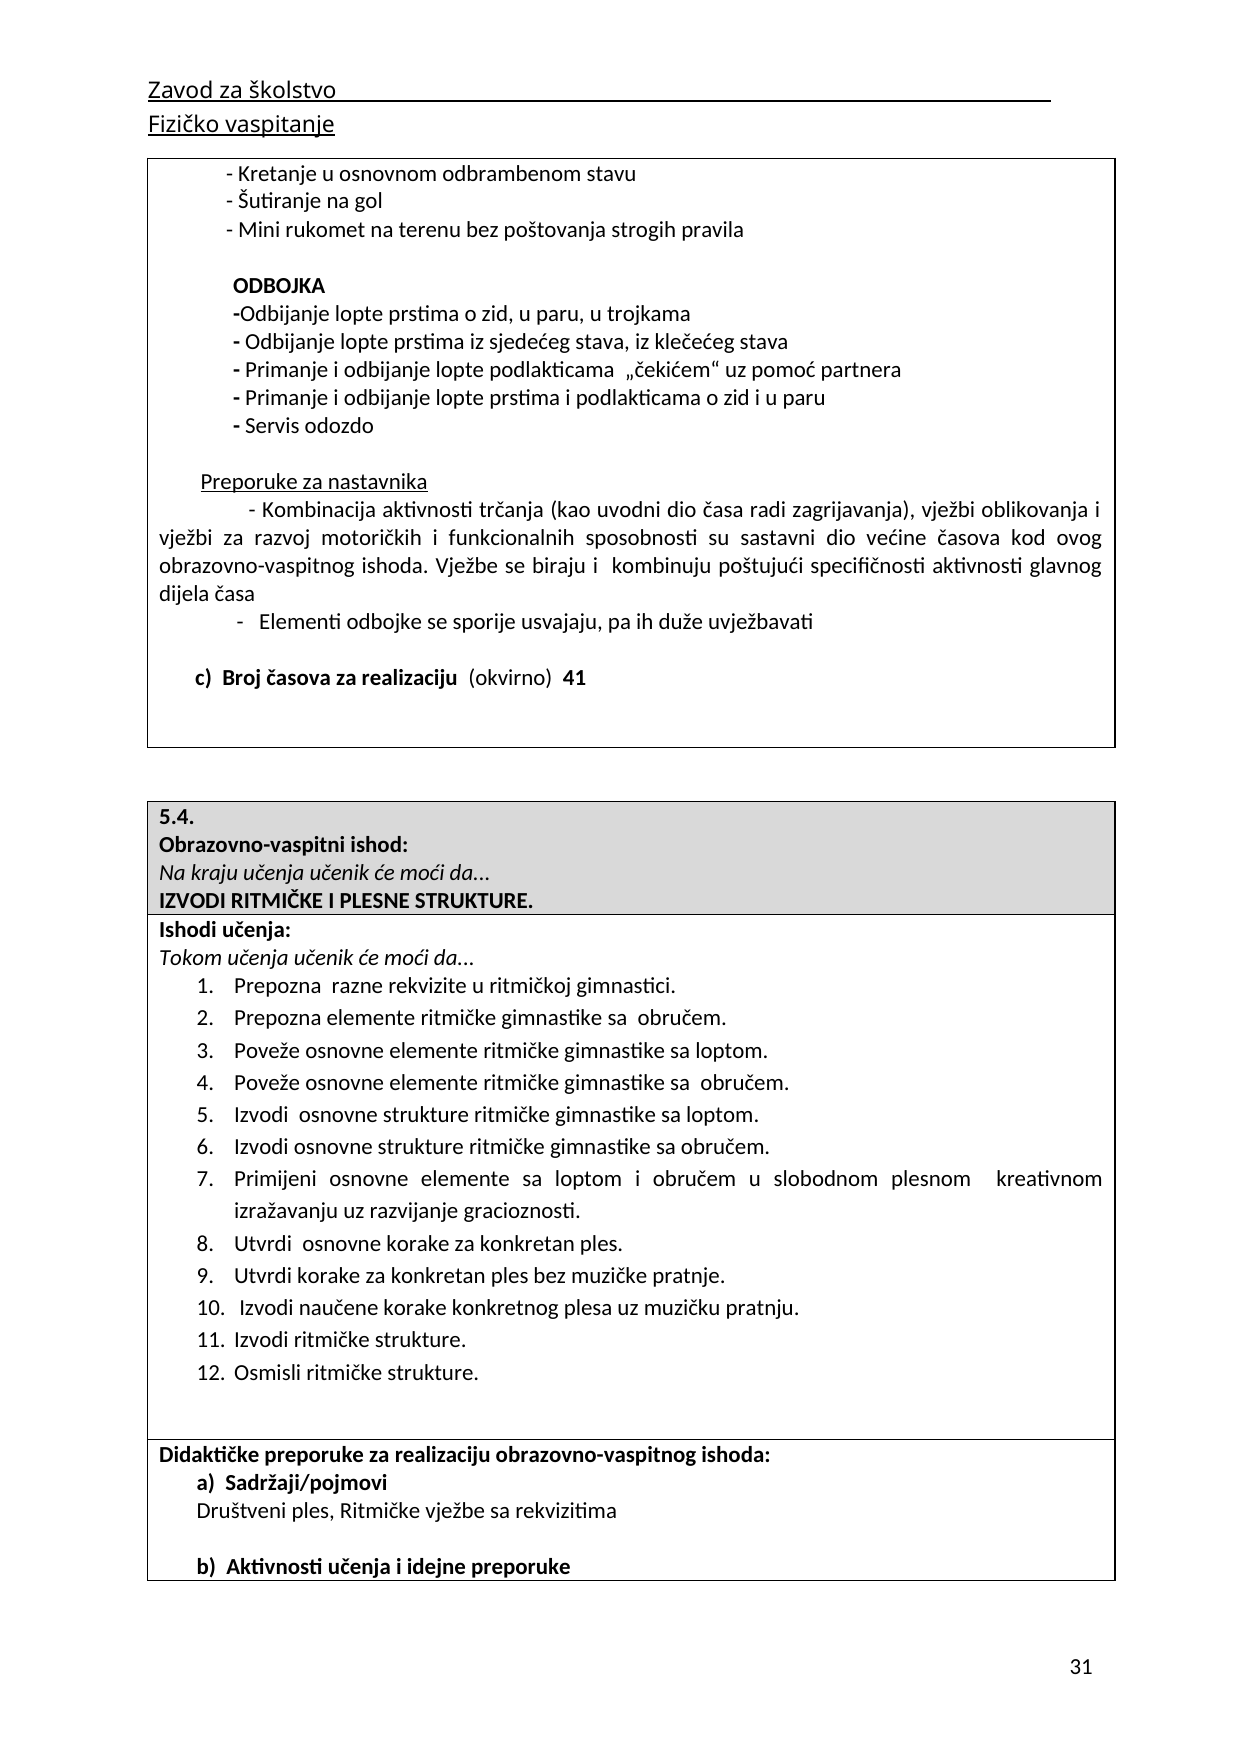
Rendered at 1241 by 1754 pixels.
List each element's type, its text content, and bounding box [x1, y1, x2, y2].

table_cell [148, 159, 1114, 747]
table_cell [148, 1440, 1114, 1580]
table_header 5.4. Obrazovno-vaspitni ishod: Na kraju učenja učenik će moći da... IZVODI RITMIČKE I PLESNE STRUKTURE. [148, 802, 1114, 914]
table_cell Ishodi učenja: Tokom učenja učenik će moći da... Prepozna razne rekvizite u ritmičkoj gimnastici. Prepozna elemente ritmičke gimnastike sa obručem. Poveže osnovne elemente ritmičke gimnastike sa loptom. Poveže osnovne elemente ritmičke gimnastike sa obručem. Izvodi osnovne strukture ritmičke gimnastike sa loptom. Izvodi osnovne strukture ritmičke gimnastike sa obručem. Primijeni osnovne elemente sa loptom i obručem u slobodnom plesnom kreativnom izražavanju uz razvijanje gracioznosti. Utvrdi osnovne korake za konkretan ples. Utvrdi korake za konkretan ples bez muzičke pratnje. Izvodi naučene korake konkretnog plesa uz muzičku pratnju. Izvodi ritmičke strukture. Osmisli ritmičke strukture. [148, 915, 1114, 1439]
